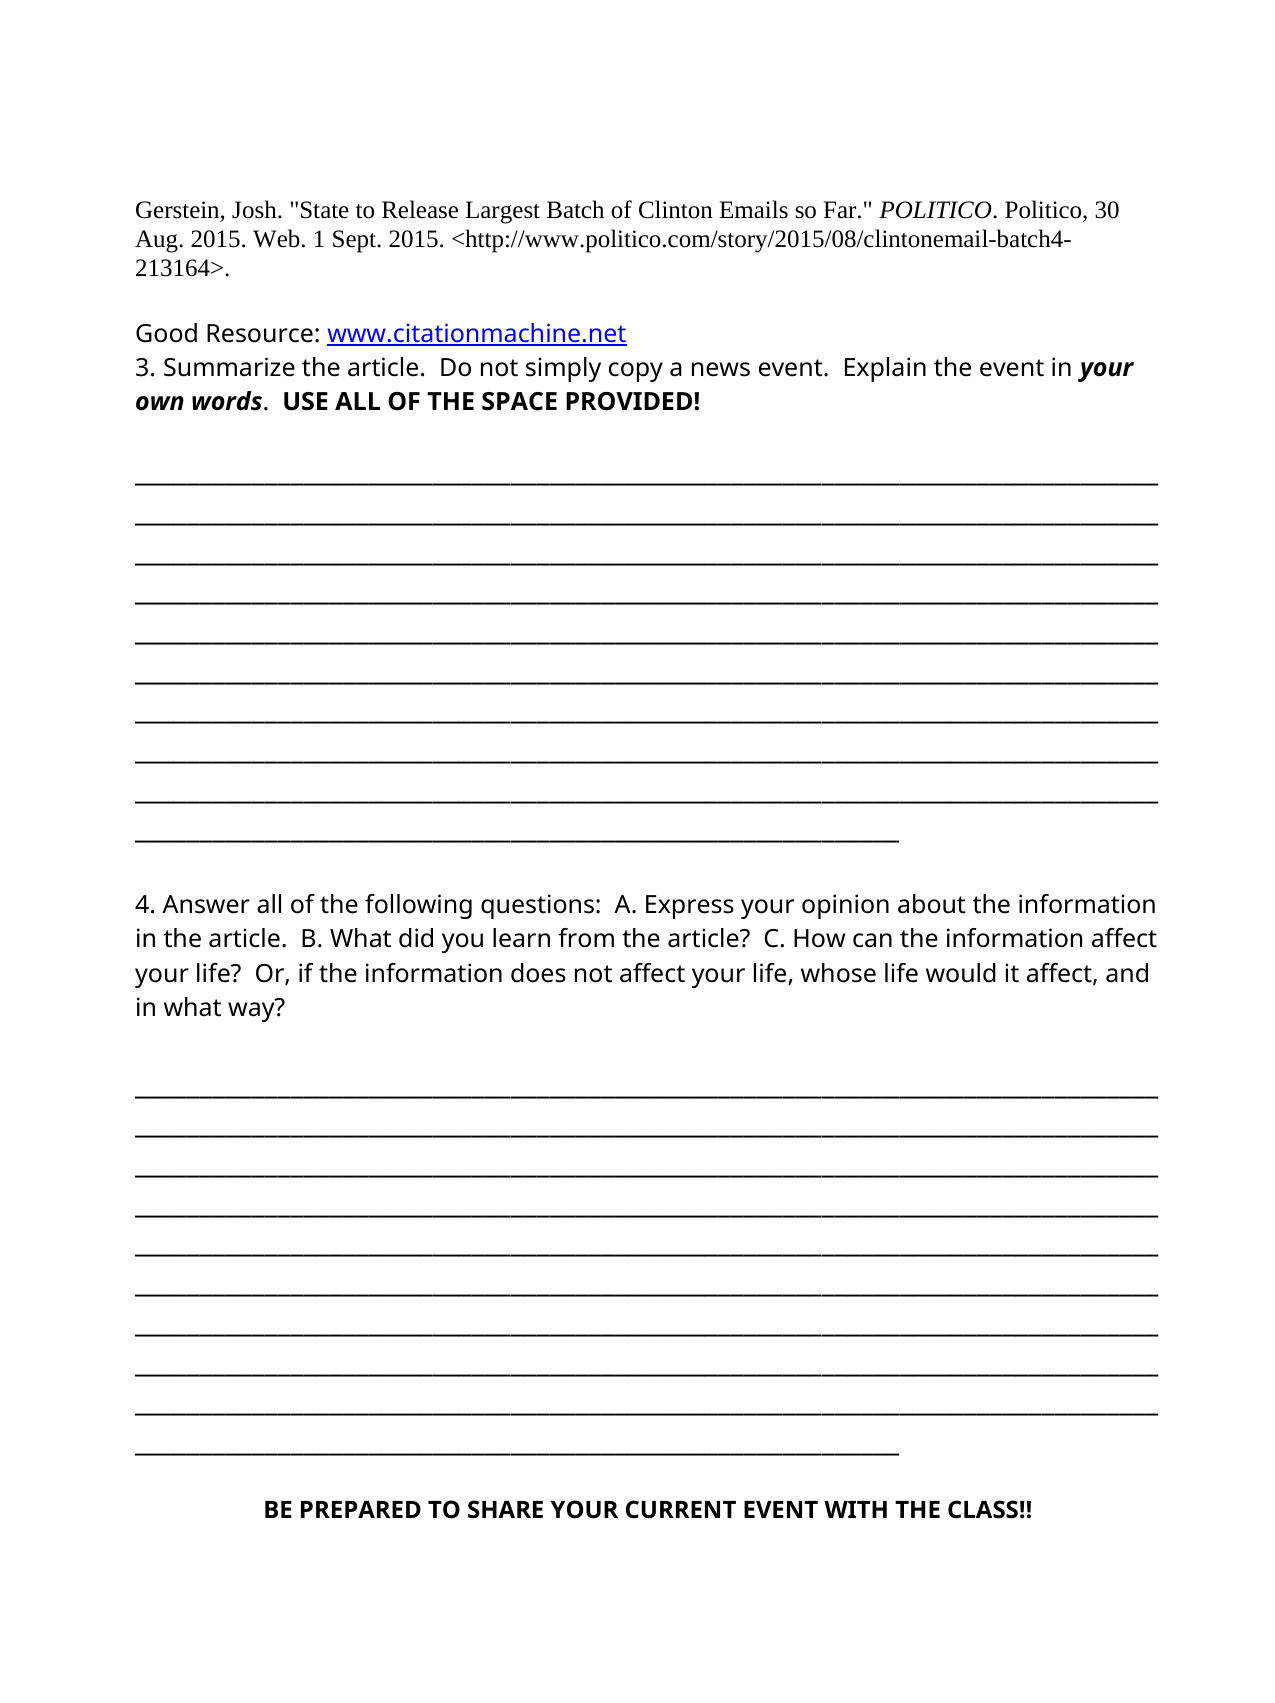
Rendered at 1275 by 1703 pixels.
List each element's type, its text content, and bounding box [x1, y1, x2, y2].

text __________________________________________________________________________________________________________________________________________________________________________________________________________________________________________________________________________________________________________________________________________________________________________________________________________________________________________________________________________________________________________________________________________________________________________________________________________________________________________________________________________________________________________________________________________________________________________________________________ [135, 1063, 1161, 1460]
text __________________________________________________________________________________________________________________________________________________________________________________________________________________________________________________________________________________________________________________________________________________________________________________________________________________________________________________________________________________________________________________________________________________________________________________________________________________________________________________________________________________________________________________________________________________________________________________________________ [135, 451, 1161, 847]
text 3. Summarize the article. Do not simply copy a news event. Explain the event in your own words. USE ALL OF THE SPACE PROVIDED! [135, 350, 1161, 418]
text Gerstein, Josh. "State to Release Largest Batch of Clinton Emails so Far." POLITICO. Politico, 30 Aug. 2015. Web. 1 Sept. 2015. <http://www.politico.com/story/2015/08/clintonemail-batch4-213164>. [135, 195, 1161, 282]
text BE PREPARED TO SHARE YOUR CURRENT EVENT WITH THE CLASS!! [135, 1492, 1161, 1525]
text 4. Answer all of the following questions: A. Express your opinion about the information in the article. B. What did you learn from the article? C. How can the information affect your life? Or, if the information does not affect your life, whose life would it affect, and in what way? [135, 887, 1161, 1023]
text Good Resource: www.citationmachine.net [135, 316, 1161, 350]
